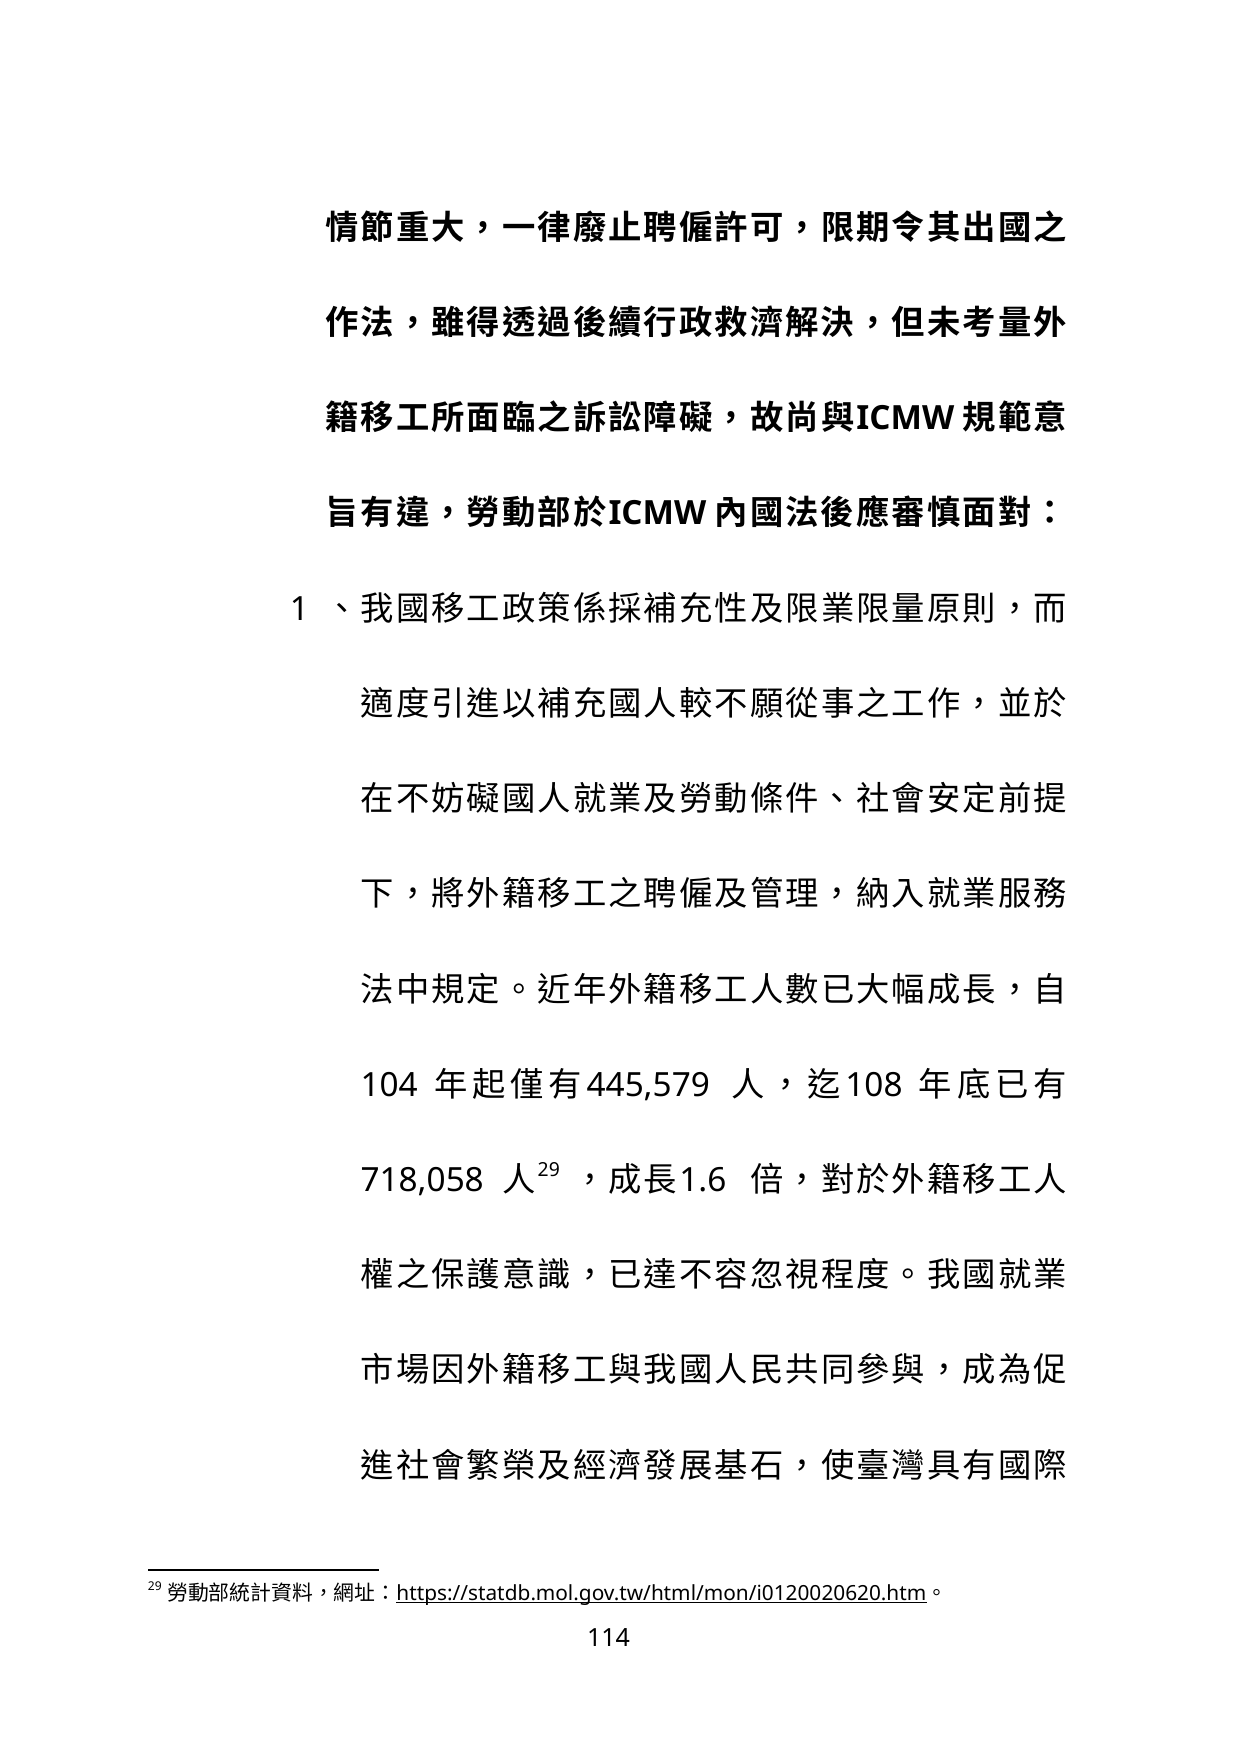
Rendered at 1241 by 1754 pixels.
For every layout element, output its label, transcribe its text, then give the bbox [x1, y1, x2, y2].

subtitle 對於外籍移工違反刑事法律，未審慎衡酌是否屬情節重大，一律廢止聘僱許可，限期令其出國之作法，雖得透過後續行政救濟解決，但未考量外籍移工所面臨之訴訟障礙，故尚與ICMW規範意旨有違，勞動部於ICMW內國法後應審慎面對： [219, 177, 1069, 558]
